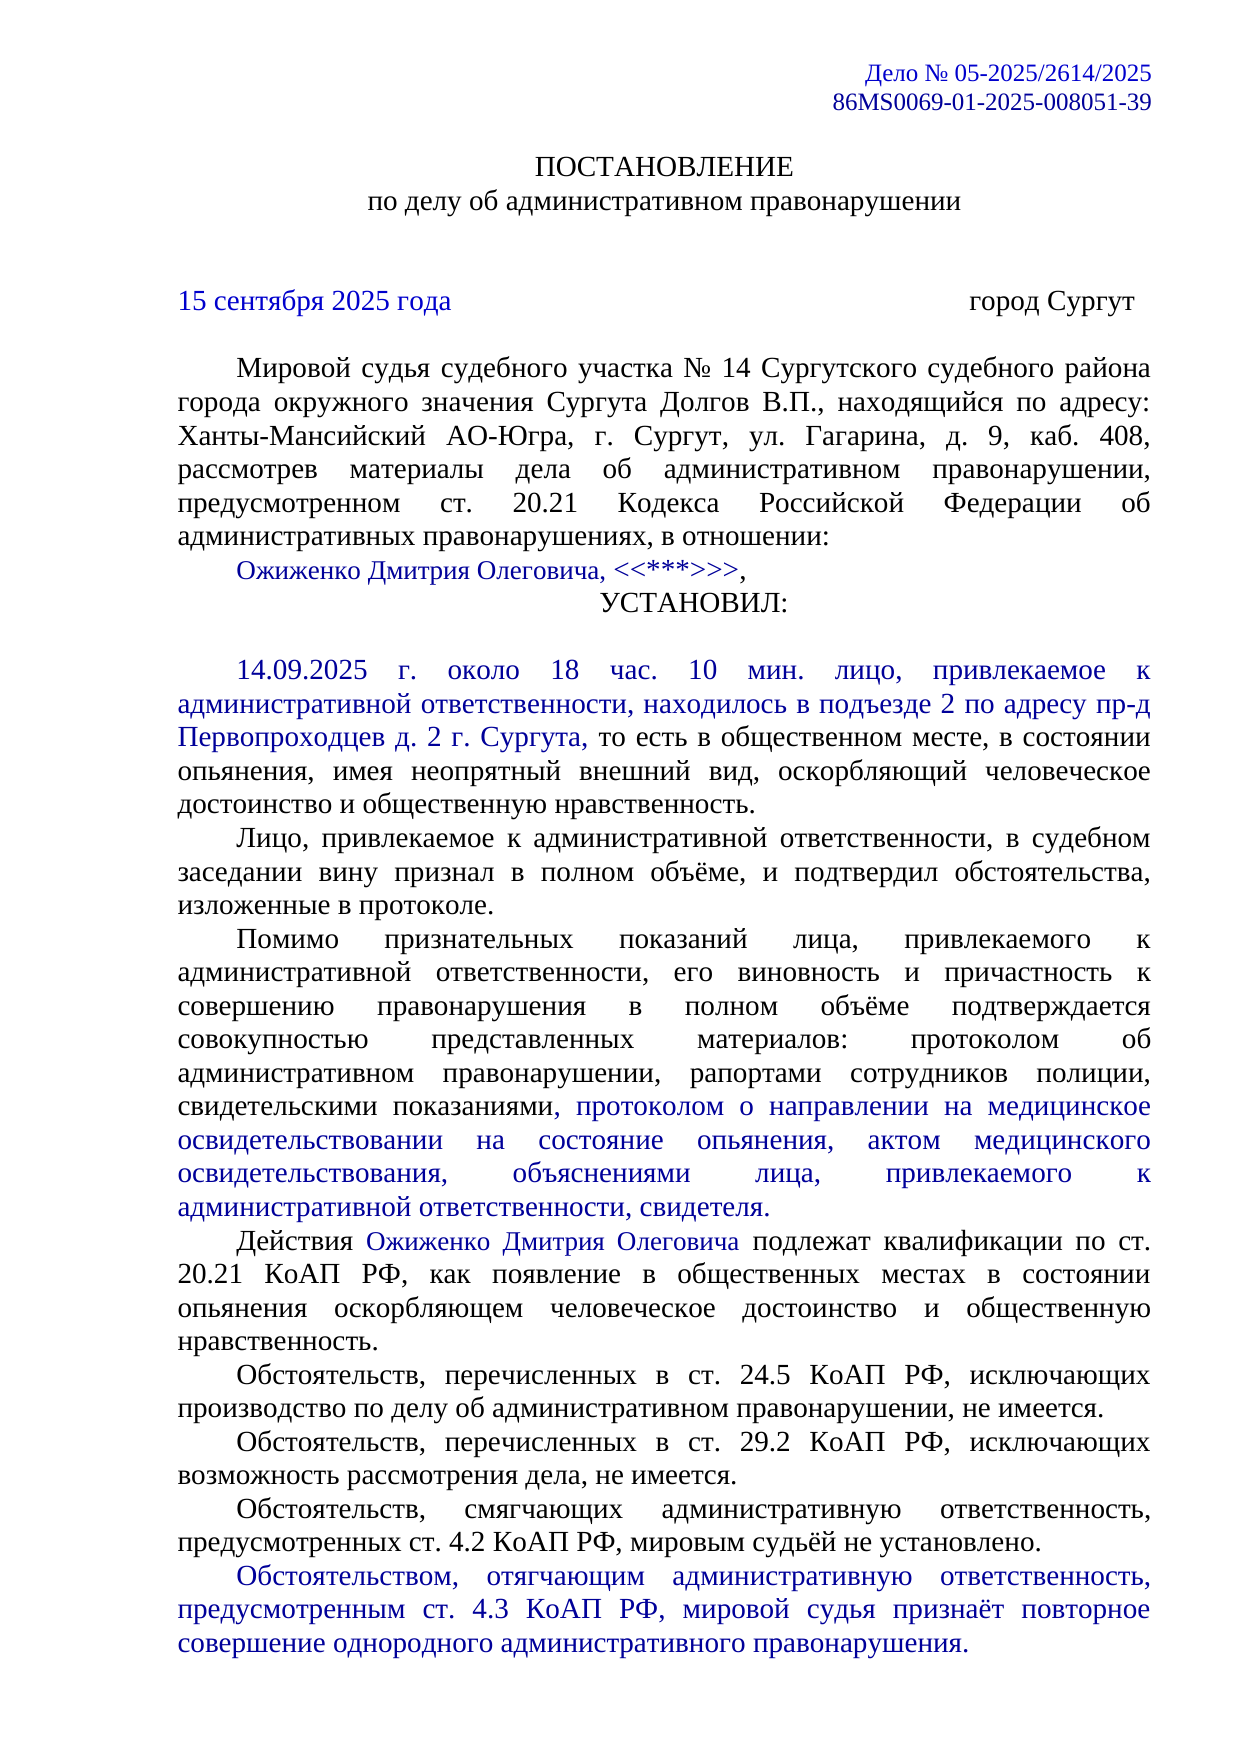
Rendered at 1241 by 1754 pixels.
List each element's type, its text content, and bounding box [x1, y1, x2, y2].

text Действия Ожиженко Дмитрия Олеговича подлежат квалификации по ст. 20.21 КоАП РФ, как появление в общественных местах в состоянии опьянения оскорбляющем человеческое достоинство и общественную нравственность. [177, 1223, 1152, 1357]
text Обстоятельств, смягчающих административную ответственность, предусмотренных ст. 4.2 КоАП РФ, мировым судьёй не установлено. [177, 1491, 1152, 1558]
text УСТАНОВИЛ: [177, 585, 1152, 619]
text Ожиженко Дмитрия Олеговича, <<***>>>, [177, 552, 1152, 585]
title Дело № 05-2025/2614/2025 [177, 58, 1152, 87]
text Обстоятельств, перечисленных в ст. 24.5 КоАП РФ, исключающих производство по делу об административном правонарушении, не имеется. [177, 1357, 1152, 1424]
text Помимо признательных показаний лица, привлекаемого к административной ответственности, его виновность и причастность к совершению правонарушения в полном объёме подтверждается совокупностью представленных материалов: протоколом об административном правонарушении, рапортами сотрудников полиции, свидетельскими показаниями, протоколом о направлении на медицинское освидетельствовании на состояние опьянения, актом медицинского освидетельствования, объяснениями лица, привлекаемого к административной ответственности, свидетеля. [177, 921, 1152, 1223]
title ПОСТАНОВЛЕНИЕ [177, 149, 1152, 183]
text Обстоятельств, перечисленных в ст. 29.2 КоАП РФ, исключающих возможность рассмотрения дела, не имеется. [177, 1424, 1152, 1491]
text Мировой судья судебного участка № 14 Сургутского судебного района города окружного значения Сургута Долгов В.П., находящийся по адресу: Ханты-Мансийский АО-Югра, г. Сургут, ул. Гагарина, д. 9, каб. 408, рассмотрев материалы дела об административном правонарушении, предусмотренном ст. 20.21 Кодекса Российской Федерации об административных правонарушениях, в отношении: [177, 351, 1152, 552]
title 86MS0069-01-2025-008051-39 [177, 87, 1152, 116]
text 14.09.2025 г. около 18 час. 10 мин. лицо, привлекаемое к административной ответственности, находилось в подъезде 2 по адресу пр-д Первопроходцев д. 2 г. Сургута, то есть в общественном месте, в состоянии опьянения, имея неопрятный внешний вид, оскорбляющий человеческое достоинство и общественную нравственность. [177, 652, 1152, 820]
text Лицо, привлекаемое к административной ответственности, в судебном заседании вину признал в полном объёме, и подтвердил обстоятельства, изложенные в протоколе. [177, 820, 1152, 921]
text 15 сентября 2025 года город Сургут [177, 283, 1152, 317]
title по делу об административном правонарушении [177, 183, 1152, 216]
text Обстоятельством, отягчающим административную ответственность, предусмотренным ст. 4.3 КоАП РФ, мировой судья признаёт повторное совершение однородного административного правонарушения. [177, 1558, 1152, 1659]
